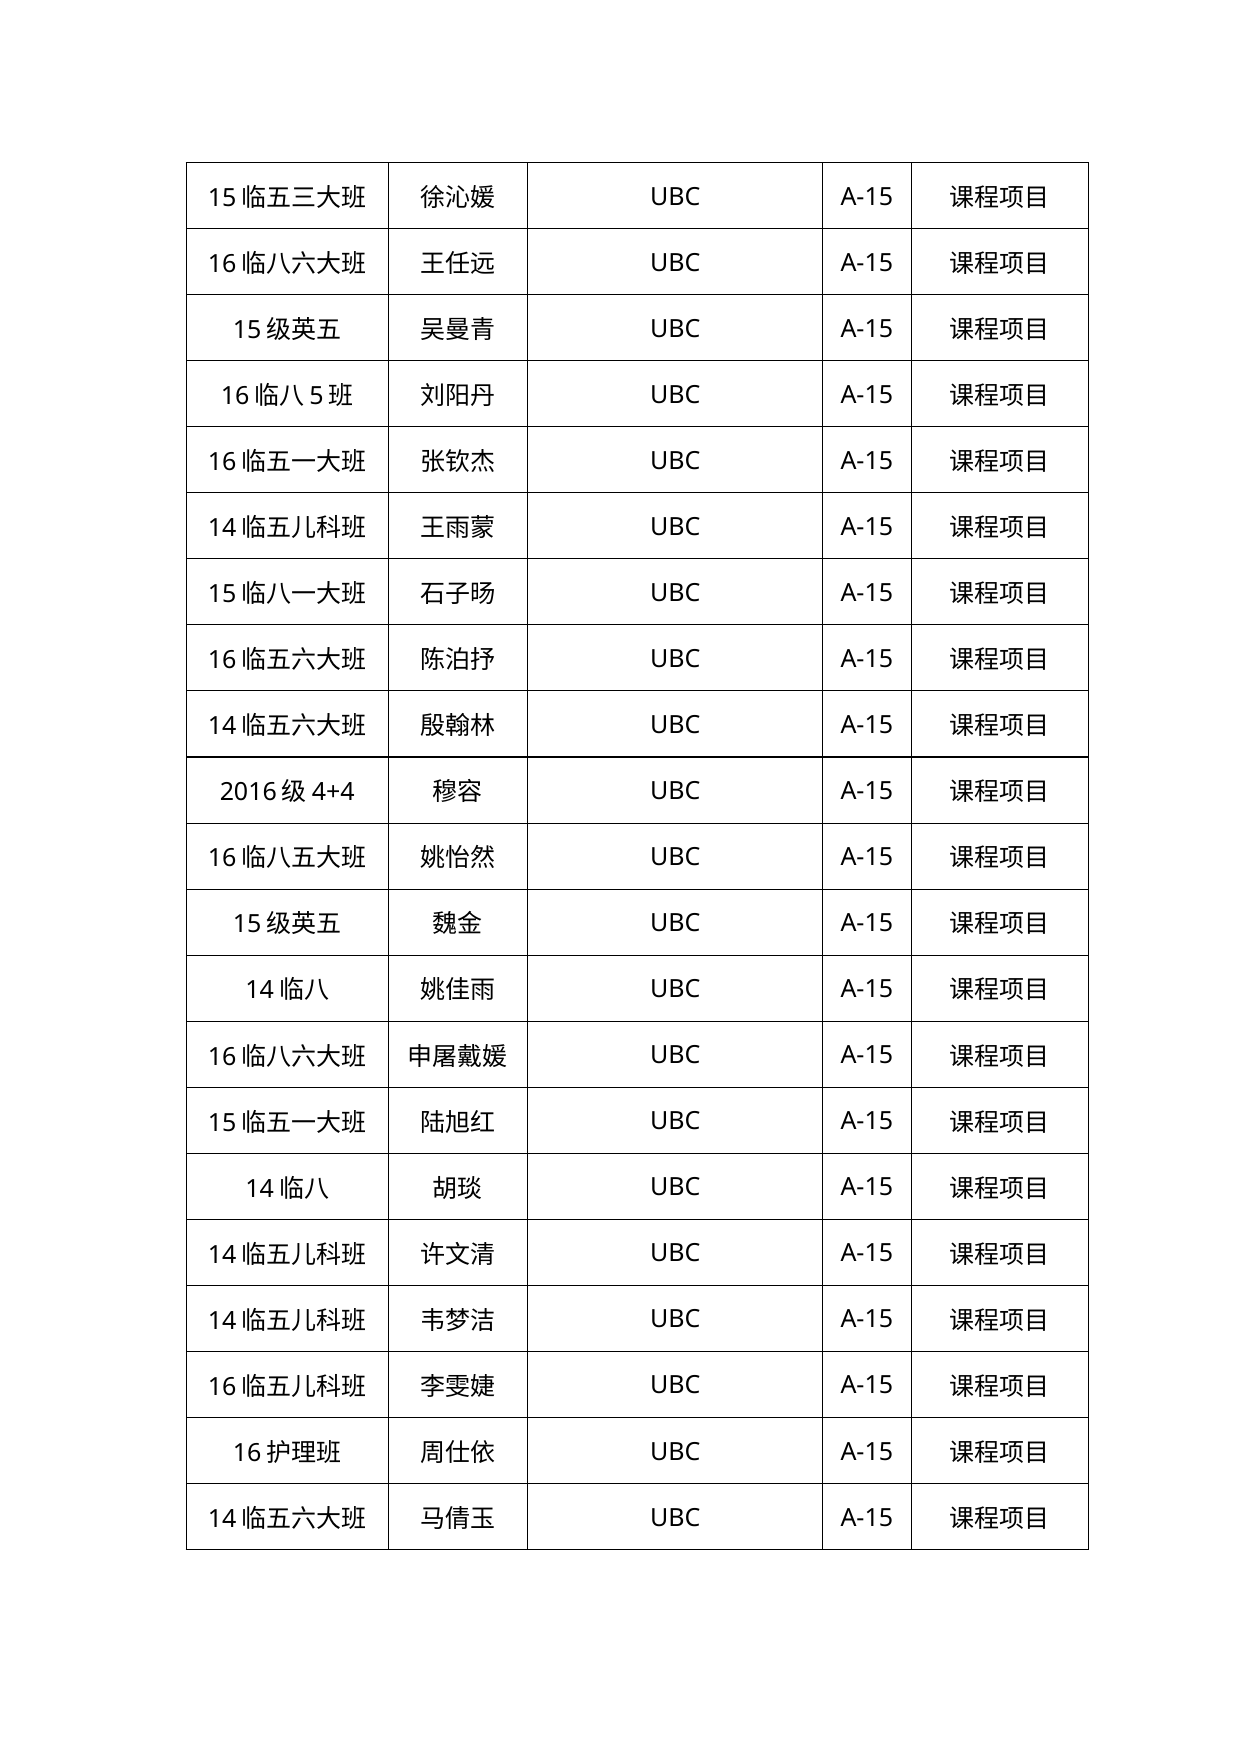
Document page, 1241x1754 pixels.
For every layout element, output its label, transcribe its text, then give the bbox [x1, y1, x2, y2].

table_cell 魏金 [389, 890, 527, 954]
table_cell UBC [528, 427, 822, 492]
table_cell UBC [528, 956, 822, 1021]
table_cell A-15 [823, 956, 911, 1021]
table_cell 陆旭红 [389, 1088, 527, 1153]
table_cell 课程项目 [912, 691, 1088, 756]
table_cell UBC [528, 493, 822, 558]
table_cell 课程项目 [912, 427, 1088, 492]
table_cell UBC [528, 1022, 822, 1087]
table_cell UBC [528, 691, 822, 756]
table_cell 殷翰林 [389, 691, 527, 756]
table_cell A-15 [823, 1352, 911, 1417]
table_cell UBC [528, 1088, 822, 1153]
table_cell 陈泊抒 [389, 625, 527, 690]
table_cell UBC [528, 361, 822, 426]
table_cell 16护理班 [187, 1418, 388, 1483]
table_cell A-15 [823, 890, 911, 954]
table_cell UBC [528, 890, 822, 954]
table_cell A-15 [823, 163, 911, 228]
table_cell 穆容 [389, 758, 527, 822]
table_cell UBC [528, 1220, 822, 1285]
table_cell UBC [528, 559, 822, 624]
table_cell 课程项目 [912, 1484, 1088, 1549]
table_cell 周仕依 [389, 1418, 527, 1483]
table_cell 课程项目 [912, 163, 1088, 228]
table_cell 王雨蒙 [389, 493, 527, 558]
table_cell A-15 [823, 295, 911, 360]
table_cell 张钦杰 [389, 427, 527, 492]
table_cell 课程项目 [912, 295, 1088, 360]
table_cell UBC [528, 295, 822, 360]
table_cell 14临五六大班 [187, 691, 388, 756]
table_cell 课程项目 [912, 1088, 1088, 1153]
table_cell 吴曼青 [389, 295, 527, 360]
table_cell 课程项目 [912, 1418, 1088, 1483]
table_cell 16临八五大班 [187, 824, 388, 888]
table_cell UBC [528, 758, 822, 822]
table_cell 14临五儿科班 [187, 493, 388, 558]
table_cell 李雯婕 [389, 1352, 527, 1417]
table_cell 课程项目 [912, 361, 1088, 426]
table_cell 课程项目 [912, 625, 1088, 690]
table_cell 15临五三大班 [187, 163, 388, 228]
table_cell 16临五儿科班 [187, 1352, 388, 1417]
table_cell A-15 [823, 493, 911, 558]
table_cell 课程项目 [912, 1154, 1088, 1219]
table_cell 16临五六大班 [187, 625, 388, 690]
table_cell UBC [528, 1154, 822, 1219]
table_cell 课程项目 [912, 229, 1088, 294]
table_cell UBC [528, 1352, 822, 1417]
table_cell A-15 [823, 824, 911, 888]
table_cell 课程项目 [912, 956, 1088, 1021]
table_cell A-15 [823, 229, 911, 294]
table_cell A-15 [823, 559, 911, 624]
table_cell 14临五儿科班 [187, 1286, 388, 1351]
table_cell 课程项目 [912, 1286, 1088, 1351]
table_cell 15临八一大班 [187, 559, 388, 624]
table_cell A-15 [823, 1286, 911, 1351]
table_cell 16临五一大班 [187, 427, 388, 492]
table_cell UBC [528, 625, 822, 690]
table_cell 许文清 [389, 1220, 527, 1285]
table_cell UBC [528, 1484, 822, 1549]
table_cell 姚怡然 [389, 824, 527, 888]
table_cell A-15 [823, 625, 911, 690]
table_cell A-15 [823, 1022, 911, 1087]
table_cell 2016级4+4 [187, 758, 388, 822]
table_cell 15级英五 [187, 295, 388, 360]
table_cell A-15 [823, 758, 911, 822]
table_cell 课程项目 [912, 758, 1088, 822]
table_cell 刘阳丹 [389, 361, 527, 426]
table_cell UBC [528, 229, 822, 294]
table_cell 石子旸 [389, 559, 527, 624]
table_cell 14临八 [187, 956, 388, 1021]
table_cell 课程项目 [912, 1352, 1088, 1417]
table_cell 16临八六大班 [187, 229, 388, 294]
table_cell UBC [528, 824, 822, 888]
table_cell 14临八 [187, 1154, 388, 1219]
table_cell 课程项目 [912, 1220, 1088, 1285]
table_cell 15临五一大班 [187, 1088, 388, 1153]
table_cell 14临五六大班 [187, 1484, 388, 1549]
table_cell A-15 [823, 427, 911, 492]
table_cell 课程项目 [912, 493, 1088, 558]
table_cell 徐沁媛 [389, 163, 527, 228]
table_cell A-15 [823, 691, 911, 756]
table_cell 14临五儿科班 [187, 1220, 388, 1285]
table_cell 16临八5班 [187, 361, 388, 426]
table_cell 姚佳雨 [389, 956, 527, 1021]
table_cell A-15 [823, 361, 911, 426]
table_cell UBC [528, 1418, 822, 1483]
table_cell UBC [528, 1286, 822, 1351]
table_cell 胡琰 [389, 1154, 527, 1219]
table_cell A-15 [823, 1088, 911, 1153]
table_cell 课程项目 [912, 890, 1088, 954]
table_cell 课程项目 [912, 824, 1088, 888]
table_cell A-15 [823, 1154, 911, 1219]
table_cell 申屠戴媛 [389, 1022, 527, 1087]
table_cell A-15 [823, 1418, 911, 1483]
table_cell 韦梦洁 [389, 1286, 527, 1351]
table_cell UBC [528, 163, 822, 228]
table_cell 课程项目 [912, 1022, 1088, 1087]
table_cell A-15 [823, 1484, 911, 1549]
table_cell 15级英五 [187, 890, 388, 954]
table_cell 王任远 [389, 229, 527, 294]
table_cell 课程项目 [912, 559, 1088, 624]
table_cell 马倩玉 [389, 1484, 527, 1549]
table_cell A-15 [823, 1220, 911, 1285]
table_cell 16临八六大班 [187, 1022, 388, 1087]
